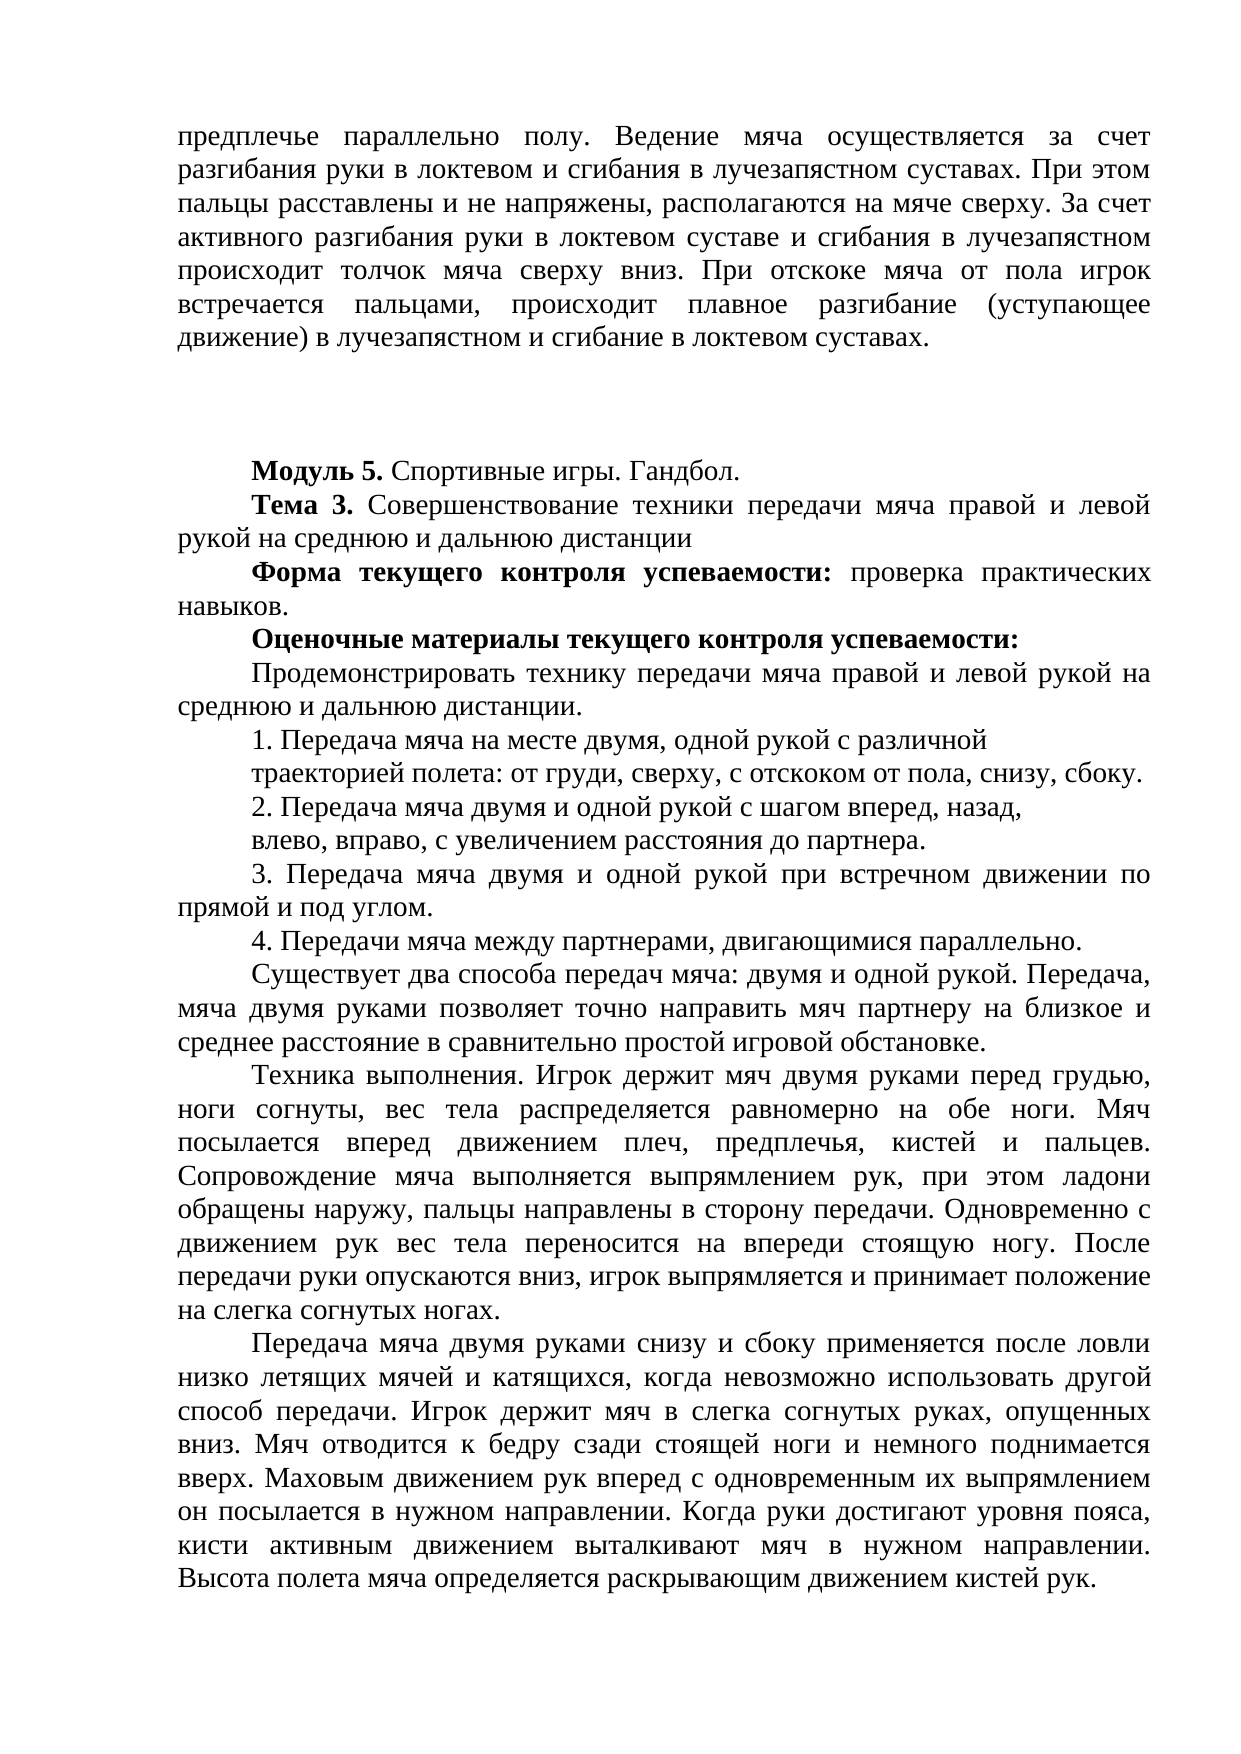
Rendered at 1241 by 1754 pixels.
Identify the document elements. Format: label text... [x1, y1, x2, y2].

text Продемонстрировать технику передачи мяча правой и левой рукой на среднюю и дальнюю дистанции. [177, 655, 1152, 722]
text 4. Передачи мяча между партнерами, двигающимися параллельно. [177, 923, 1152, 957]
text влево, вправо, с увеличением расстояния до партнера. [177, 822, 1152, 856]
text Форма текущего контроля успеваемости: проверка практических навыков. [177, 554, 1152, 621]
text Оценочные материалы текущего контроля успеваемости: [177, 621, 1152, 655]
text Модуль 5. Спортивные игры. Гандбол. [177, 453, 1152, 487]
text 1. Передача мяча на месте двумя, одной рукой с различной [177, 722, 1152, 755]
text 2. Передача мяча двумя и одной рукой с шагом вперед, назад, [177, 789, 1152, 822]
text Существует два способа передач мяча: двумя и одной рукой. Передача, мяча двумя руками позволяет точно направить мяч партнеру на близкое и среднее расстояние в сравнительно простой игровой обстановке. [177, 957, 1152, 1057]
text Техника выполнения. Игрок держит мяч двумя руками перед грудью, ноги согнуты, вес тела распределяется равномерно на обе ноги. Мяч посылается вперед движением плеч, предплечья, кистей и пальцев. Сопровождение мяча выполняется выпрямлением рук, при этом ладони обращены наружу, пальцы направлены в сторону передачи. Одновременно с движением рук вес тела переносится на впереди стоящую ногу. После передачи руки опускаются вниз, игрок выпрямляется и принимает положение на слегка согнутых ногах. [177, 1057, 1152, 1326]
text 3. Передача мяча двумя и одной рукой при встречном движении по прямой и под углом. [177, 856, 1152, 923]
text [177, 118, 1152, 353]
text траекторией полета: от груди, сверху, с отскоком от пола, снизу, сбоку. [177, 755, 1152, 789]
text Передача мяча двумя руками снизу и сбоку применяется после ловли низко летящих мячей и катящихся, когда невозможно ис­пользовать другой способ передачи. Игрок держит мяч в слегка согнутых руках, опущенных вниз. Мяч отводится к бедру сзади стоящей ноги и немного поднимается вверх. Маховым движением рук вперед с одновременным их выпрямлением он посылается в нужном направлении. Когда руки достигают уровня пояса, кисти активным движением выталкивают мяч в нужном направлении. Высота полета мяча определяется раскрывающим движением кистей рук. [177, 1326, 1152, 1594]
text Тема 3. Совершенствование техники передачи мяча правой и левой рукой на среднюю и дальнюю дистанции [177, 487, 1152, 554]
